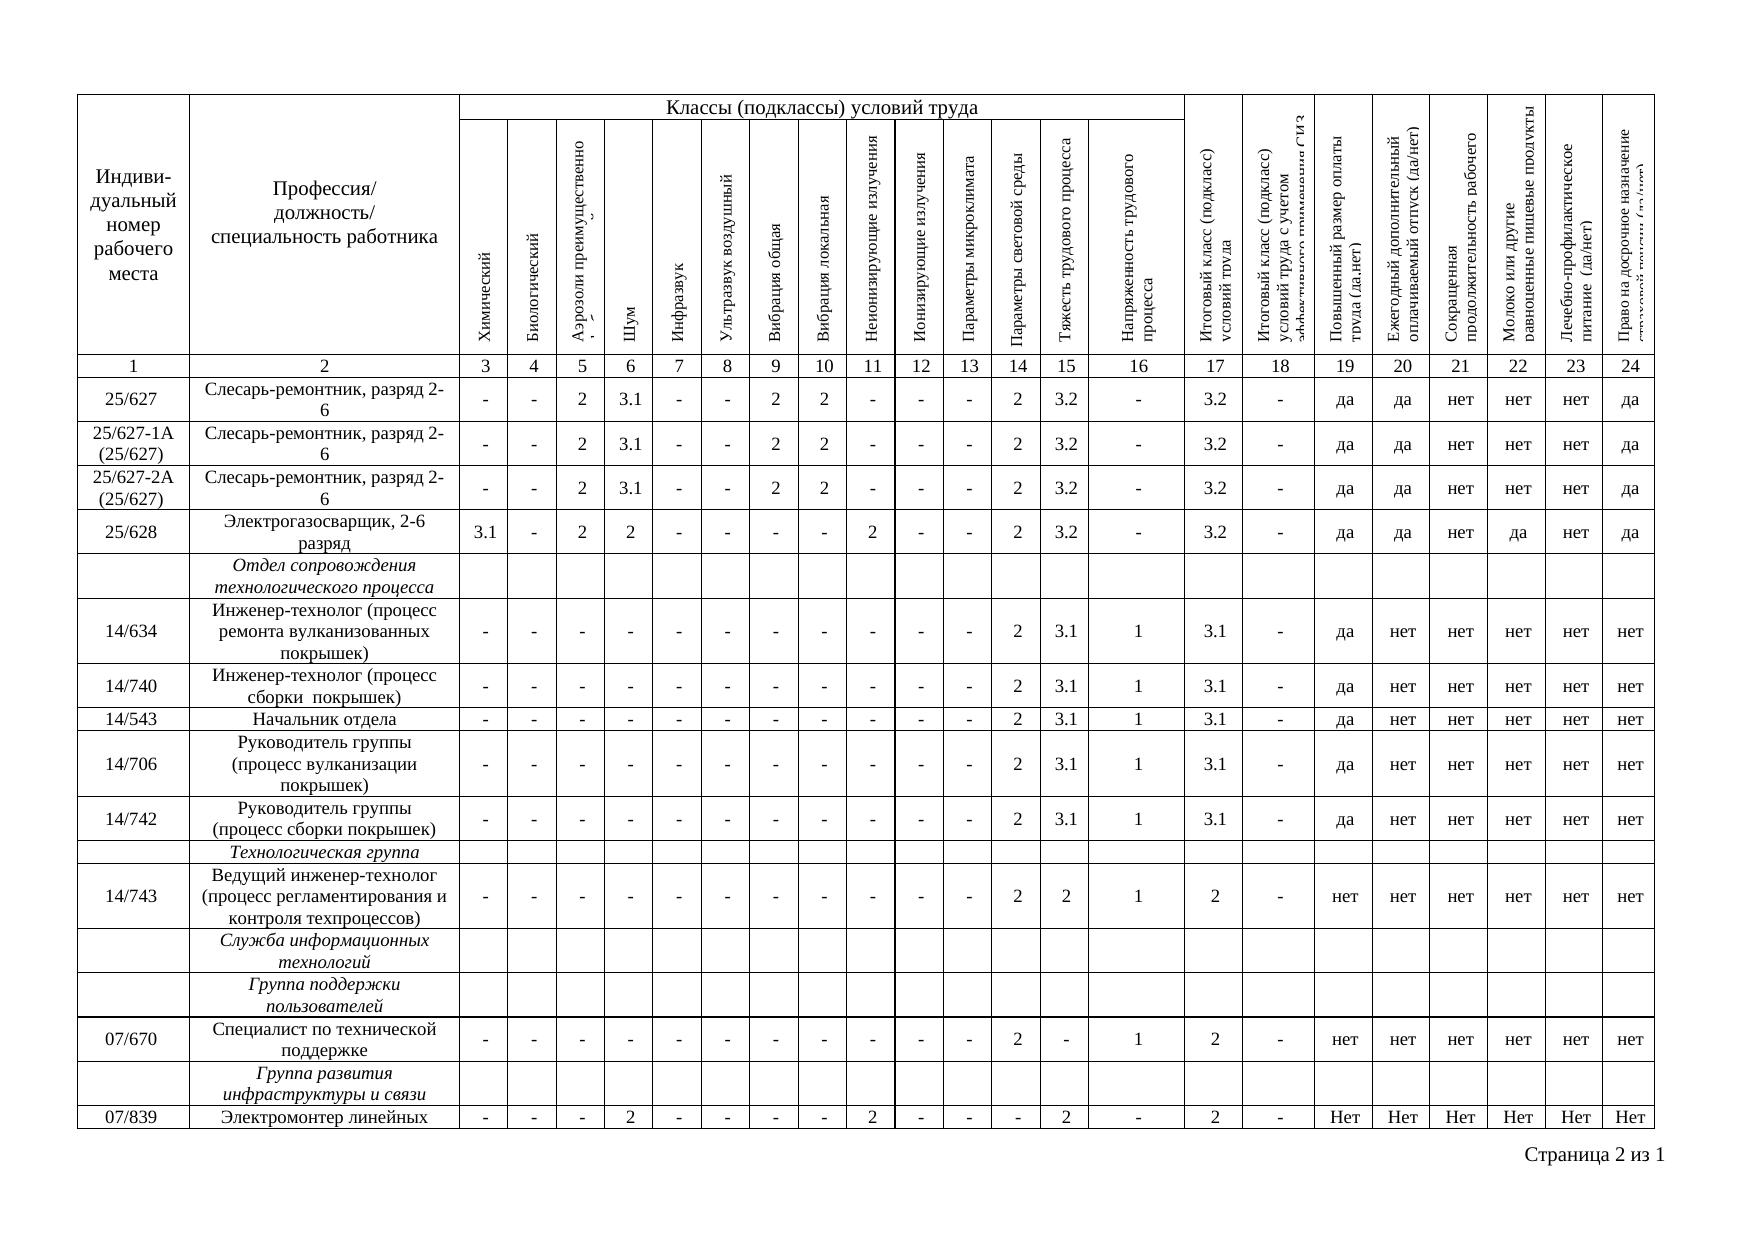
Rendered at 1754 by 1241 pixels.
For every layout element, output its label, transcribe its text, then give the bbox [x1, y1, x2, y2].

table_cell [1546, 973, 1602, 1016]
table_cell нет [1373, 708, 1429, 730]
table_cell [1488, 929, 1545, 972]
table_cell 9 [750, 355, 798, 377]
table_cell - [847, 864, 894, 928]
table_cell 3.1 [1041, 797, 1088, 840]
table_cell нет [1488, 466, 1545, 509]
table_cell нет [1430, 1018, 1487, 1061]
table_cell Нет [1315, 1106, 1372, 1127]
table_cell нет [1546, 797, 1602, 840]
table_cell нет [1603, 797, 1654, 840]
table_cell 2 [1041, 1106, 1088, 1127]
table_cell [1315, 1062, 1372, 1105]
table_cell - [605, 1018, 652, 1061]
table_cell [1603, 973, 1654, 1016]
table_cell 18 [1243, 355, 1314, 377]
table_cell Параметры микроклимата [944, 120, 991, 354]
table_cell - [1089, 1106, 1184, 1127]
table_cell - [896, 708, 943, 730]
table_cell [460, 1062, 507, 1105]
table_cell 15 [1041, 355, 1088, 377]
table_cell [605, 929, 652, 972]
table_cell - [896, 1018, 943, 1061]
table_cell да [1315, 664, 1372, 707]
table_cell - [557, 864, 604, 928]
table_cell 3.2 [1041, 378, 1088, 421]
table_cell - [896, 378, 943, 421]
table_cell 4 [508, 355, 556, 377]
table_cell [557, 841, 604, 862]
table_cell - [750, 510, 798, 553]
table_cell 20 [1373, 355, 1429, 377]
table_cell 22 [1488, 355, 1545, 377]
table_cell - [653, 1018, 701, 1061]
table_cell - [944, 708, 991, 730]
table_cell 3.1 [460, 510, 507, 553]
table_cell Неионизирующие излучения [847, 120, 894, 354]
table_cell [1041, 973, 1088, 1016]
table_cell [1430, 973, 1487, 1016]
table_cell [944, 841, 991, 862]
table_cell 3.1 [1185, 797, 1242, 840]
table_cell - [750, 731, 798, 796]
table_cell - [557, 1018, 604, 1061]
table_cell 3.2 [1185, 510, 1242, 553]
table_cell 8 [702, 355, 749, 377]
table_cell [799, 841, 846, 862]
table_cell 16 [1089, 355, 1184, 377]
table_cell да [1373, 510, 1429, 553]
table_cell - [847, 378, 894, 421]
table_cell - [557, 708, 604, 730]
table_cell да [1315, 422, 1372, 465]
table_cell - [944, 797, 991, 840]
table_cell нет [1430, 422, 1487, 465]
table_cell нет [1546, 731, 1602, 796]
table_cell [799, 554, 846, 597]
table_cell 1 [1089, 731, 1184, 796]
table_cell [896, 973, 943, 1016]
table_cell [557, 973, 604, 1016]
table_cell [750, 1062, 798, 1105]
table_header Классы (подклассы) условий труда [460, 95, 1184, 119]
table_cell - [702, 664, 749, 707]
table_cell [944, 1062, 991, 1105]
table_cell 3.1 [1185, 599, 1242, 663]
table_cell [847, 554, 894, 597]
table_cell 2 [992, 422, 1040, 465]
table_cell - [557, 1106, 604, 1127]
table_cell 1 [1089, 797, 1184, 840]
table_cell [1430, 554, 1487, 597]
table_cell 2 [557, 422, 604, 465]
table_cell нет [1430, 664, 1487, 707]
table_cell нет [1315, 864, 1372, 928]
table_cell 23 [1546, 355, 1602, 377]
table_cell - [944, 510, 991, 553]
table_cell [460, 929, 507, 972]
table_cell нет [1373, 664, 1429, 707]
table_cell [1488, 1062, 1545, 1105]
table_cell - [799, 1018, 846, 1061]
table_cell - [460, 599, 507, 663]
table_cell Электромонтер линейных сооружений телефонной связи и радиофикации, Категория 2-6 [190, 1106, 459, 1127]
table_cell нет [1373, 864, 1429, 928]
table_cell нет [1546, 510, 1602, 553]
table_cell нет [1430, 708, 1487, 730]
table_cell [944, 554, 991, 597]
table_cell - [944, 599, 991, 663]
table_cell [896, 841, 943, 862]
table_cell [1488, 841, 1545, 862]
table_cell нет [1546, 1018, 1602, 1061]
table_cell [1041, 554, 1088, 597]
table_cell [605, 1062, 652, 1105]
table_cell - [896, 599, 943, 663]
table_cell 6 [605, 355, 652, 377]
table_cell - [702, 708, 749, 730]
table_cell [508, 841, 556, 862]
table_cell 3.2 [1041, 422, 1088, 465]
table_cell [1373, 554, 1429, 597]
table_cell нет [1373, 731, 1429, 796]
table_cell 2 [1185, 1018, 1242, 1061]
table_cell 1 [1089, 708, 1184, 730]
table_cell 3.2 [1185, 422, 1242, 465]
table_cell - [847, 466, 894, 509]
table_cell - [944, 1018, 991, 1061]
table_cell 12 [896, 355, 943, 377]
table_cell Нет [1488, 1106, 1545, 1127]
table_cell - [460, 1018, 507, 1061]
table_cell - [1041, 1018, 1088, 1061]
table_cell [1089, 929, 1184, 972]
table_cell Служба информационных технологий [190, 929, 459, 972]
table_cell [1089, 841, 1184, 862]
table_cell нет [1488, 378, 1545, 421]
table_cell - [557, 599, 604, 663]
table_cell 25/628 [78, 510, 189, 553]
table_cell 2 [847, 510, 894, 553]
table_cell - [702, 797, 749, 840]
table_cell - [896, 664, 943, 707]
table_cell [1546, 929, 1602, 972]
table_cell [653, 929, 701, 972]
table_cell 2 [992, 708, 1040, 730]
table_cell 5 [557, 355, 604, 377]
table_cell - [799, 664, 846, 707]
table_cell [992, 554, 1040, 597]
table_cell - [847, 731, 894, 796]
table_cell 2 [992, 797, 1040, 840]
table_cell [460, 554, 507, 597]
table_cell - [460, 864, 507, 928]
table_cell - [799, 797, 846, 840]
table_cell [702, 554, 749, 597]
table_cell 2 [1185, 864, 1242, 928]
table_cell да [1315, 378, 1372, 421]
table_cell Напряженность трудового процесса [1089, 120, 1184, 354]
table_cell нет [1430, 731, 1487, 796]
table_cell Специалист по технической поддержке [190, 1018, 459, 1061]
table_cell нет [1603, 664, 1654, 707]
table_cell нет [1373, 797, 1429, 840]
table_cell 1 [1089, 664, 1184, 707]
table_cell - [702, 378, 749, 421]
table_cell [1488, 554, 1545, 597]
table_cell - [605, 864, 652, 928]
table_cell 14/706 [78, 731, 189, 796]
table_cell - [750, 864, 798, 928]
table_cell да [1315, 466, 1372, 509]
table_cell нет [1546, 864, 1602, 928]
table_cell - [508, 422, 556, 465]
table_cell [557, 554, 604, 597]
table_cell - [557, 664, 604, 707]
table_cell [1373, 973, 1429, 1016]
table_cell 14/742 [78, 797, 189, 840]
table_cell 13 [944, 355, 991, 377]
table_cell [1546, 841, 1602, 862]
table_cell [1315, 554, 1372, 597]
table_cell - [702, 422, 749, 465]
table_cell 3.1 [1041, 708, 1088, 730]
table_cell 07/670 [78, 1018, 189, 1061]
table_cell - [653, 466, 701, 509]
table_cell [1546, 554, 1602, 597]
table_cell - [460, 708, 507, 730]
table_cell нет [1430, 797, 1487, 840]
table_cell - [653, 708, 701, 730]
table_cell нет [1488, 708, 1545, 730]
table_cell [557, 1062, 604, 1105]
table_cell Инженер-технолог (процесс ремонта вулканизованных покрышек) [190, 599, 459, 663]
table_cell - [1243, 422, 1314, 465]
table_cell нет [1488, 1018, 1545, 1061]
table_cell нет [1488, 422, 1545, 465]
table_cell 2 [557, 466, 604, 509]
table_cell - [944, 422, 991, 465]
table_cell нет [1603, 864, 1654, 928]
table_cell - [896, 1106, 943, 1127]
table_cell [1603, 929, 1654, 972]
table_cell нет [1488, 599, 1545, 663]
table_cell [750, 841, 798, 862]
table_cell - [1089, 510, 1184, 553]
table_cell нет [1546, 664, 1602, 707]
table_cell [1185, 1062, 1242, 1105]
table_cell да [1373, 466, 1429, 509]
table_cell [847, 1062, 894, 1105]
table_cell 25/627-2А (25/627) [78, 466, 189, 509]
table_cell 17 [1185, 355, 1242, 377]
table_cell 2 [992, 599, 1040, 663]
table_cell [1603, 554, 1654, 597]
table_cell [992, 841, 1040, 862]
table_cell [557, 929, 604, 972]
table_cell 2 [605, 1106, 652, 1127]
table_cell Нет [1603, 1106, 1654, 1127]
table_cell 2 [557, 378, 604, 421]
table_cell [1315, 841, 1372, 862]
table_cell [702, 1062, 749, 1105]
table_cell 2 [750, 378, 798, 421]
table_header Индивидуальный номер рабочего места [78, 95, 189, 354]
table_cell да [1315, 731, 1372, 796]
table_cell 2 [1185, 1106, 1242, 1127]
table_cell 07/839 [78, 1106, 189, 1127]
table_cell - [508, 466, 556, 509]
table_cell 2 [1041, 864, 1088, 928]
table_cell [508, 1062, 556, 1105]
table_cell [1603, 841, 1654, 862]
table_cell Ведущий инженер-технолог (процесс регламентирования и контроля техпроцессов) [190, 864, 459, 928]
table_cell 3.1 [605, 466, 652, 509]
table_cell - [702, 1106, 749, 1127]
table_cell - [944, 466, 991, 509]
table_cell нет [1430, 466, 1487, 509]
table_cell Руководитель группы (процесс сборки покрышек) [190, 797, 459, 840]
table_cell да [1315, 599, 1372, 663]
table_cell 2 [799, 466, 846, 509]
table_cell 21 [1430, 355, 1487, 377]
table_cell 3.2 [1185, 378, 1242, 421]
table_cell да [1603, 510, 1654, 553]
table_cell нет [1488, 664, 1545, 707]
table_cell 3 [460, 355, 507, 377]
table_cell [653, 1062, 701, 1105]
table_cell - [847, 1018, 894, 1061]
table_cell - [508, 599, 556, 663]
table_cell 11 [847, 355, 894, 377]
table_cell [799, 1062, 846, 1105]
table_cell [1243, 1062, 1314, 1105]
table_cell - [896, 466, 943, 509]
table_cell 2 [190, 355, 459, 377]
table_cell - [508, 708, 556, 730]
table_cell 2 [992, 378, 1040, 421]
table_cell 2 [992, 510, 1040, 553]
table_cell - [750, 1106, 798, 1127]
table_cell - [1089, 422, 1184, 465]
table_cell [702, 841, 749, 862]
table_cell [896, 929, 943, 972]
table_cell [1243, 554, 1314, 597]
table_cell - [460, 797, 507, 840]
table_cell - [896, 731, 943, 796]
table_cell 19 [1315, 355, 1372, 377]
table_cell 2 [992, 864, 1040, 928]
table_cell - [944, 1106, 991, 1127]
table_cell 14/543 [78, 708, 189, 730]
table_cell 2 [750, 466, 798, 509]
table_cell [799, 973, 846, 1016]
table_cell - [653, 422, 701, 465]
table_cell - [799, 510, 846, 553]
table_cell 1 [1089, 1018, 1184, 1061]
table_cell - [1243, 466, 1314, 509]
table_cell - [653, 864, 701, 928]
table_cell - [702, 864, 749, 928]
table_cell нет [1430, 378, 1487, 421]
table_cell - [1243, 731, 1314, 796]
table_cell - [799, 731, 846, 796]
table_cell [896, 1062, 943, 1105]
table_cell - [799, 708, 846, 730]
table_cell - [944, 378, 991, 421]
table_cell - [1243, 378, 1314, 421]
table_cell - [799, 599, 846, 663]
table_cell 10 [799, 355, 846, 377]
table_cell нет [1603, 1018, 1654, 1061]
table_cell - [653, 599, 701, 663]
table_header Ежегодный дополнительный оплачиваемый отпуск (да/нет) [1373, 95, 1429, 354]
table_cell 1 [1089, 864, 1184, 928]
table_cell Группа поддержки пользователей [190, 973, 459, 1016]
table_cell - [1243, 1106, 1314, 1127]
table_cell - [750, 708, 798, 730]
table_cell Руководитель группы (процесс вулканизации покрышек) [190, 731, 459, 796]
table_cell - [702, 1018, 749, 1061]
table_cell - [653, 1106, 701, 1127]
table_cell Аэрозоли преимущественно фиброгенного действия [557, 120, 604, 354]
table_cell нет [1373, 1018, 1429, 1061]
table_cell - [605, 599, 652, 663]
table_cell [460, 841, 507, 862]
table_cell 2 [992, 466, 1040, 509]
table_cell нет [1603, 599, 1654, 663]
table_cell [605, 554, 652, 597]
table_cell да [1315, 510, 1372, 553]
table_cell 7 [653, 355, 701, 377]
table_cell 14/740 [78, 664, 189, 707]
table_cell да [1488, 510, 1545, 553]
table_cell 3.1 [605, 422, 652, 465]
table_cell нет [1546, 466, 1602, 509]
table_cell - [799, 1106, 846, 1127]
table_cell - [508, 510, 556, 553]
table_cell [605, 973, 652, 1016]
table_cell 2 [799, 378, 846, 421]
table_cell Тяжесть трудового процесса [1041, 120, 1088, 354]
table_cell - [605, 708, 652, 730]
table_cell 3.2 [1041, 510, 1088, 553]
table_cell - [557, 731, 604, 796]
table_cell - [508, 864, 556, 928]
table_cell - [605, 664, 652, 707]
table_cell [460, 973, 507, 1016]
table_header Итоговый класс (подкласс) условий труда [1185, 95, 1242, 354]
table_cell [750, 929, 798, 972]
table_cell - [508, 1106, 556, 1127]
table_cell - [605, 731, 652, 796]
table_cell [847, 841, 894, 862]
table_cell нет [1546, 708, 1602, 730]
table_cell нет [1488, 797, 1545, 840]
table_cell [1546, 1062, 1602, 1105]
table_cell [702, 929, 749, 972]
table_cell - [702, 731, 749, 796]
table_cell [847, 973, 894, 1016]
table_cell [1041, 1062, 1088, 1105]
table_cell [750, 973, 798, 1016]
table_cell [944, 973, 991, 1016]
table_cell Ионизирующие излучения [896, 120, 943, 354]
table_cell - [605, 797, 652, 840]
table_cell - [702, 466, 749, 509]
table_cell Нет [1430, 1106, 1487, 1127]
table_cell [1603, 1062, 1654, 1105]
table_cell - [1243, 664, 1314, 707]
table_cell - [750, 664, 798, 707]
table_cell 25/627-1А (25/627) [78, 422, 189, 465]
table_cell - [653, 510, 701, 553]
table_cell - [460, 664, 507, 707]
table_cell [1315, 973, 1372, 1016]
table_cell - [508, 797, 556, 840]
table_cell [1185, 841, 1242, 862]
table_cell - [847, 664, 894, 707]
table_cell нет [1373, 599, 1429, 663]
table_cell - [750, 797, 798, 840]
table_cell нет [1488, 731, 1545, 796]
table_cell [1185, 929, 1242, 972]
table_cell 3.1 [1185, 664, 1242, 707]
table_cell [1430, 841, 1487, 862]
table_cell нет [1430, 510, 1487, 553]
table_cell [1185, 973, 1242, 1016]
table_cell - [460, 731, 507, 796]
table_cell - [847, 708, 894, 730]
table_cell [992, 973, 1040, 1016]
table_cell нет [1546, 378, 1602, 421]
table_cell Отдел сопровождения технологического процесса [190, 554, 459, 597]
table_cell нет [1430, 599, 1487, 663]
table_cell [605, 841, 652, 862]
table_cell Нет [1373, 1106, 1429, 1127]
table_cell 1 [1089, 599, 1184, 663]
table_cell [78, 841, 189, 862]
table_cell - [557, 797, 604, 840]
table_cell - [653, 731, 701, 796]
table_cell [1089, 554, 1184, 597]
table_cell нет [1603, 708, 1654, 730]
table_cell [653, 841, 701, 862]
table_cell Вибрация локальная [799, 120, 846, 354]
table_cell 3.2 [1041, 466, 1088, 509]
table_cell Нет [1546, 1106, 1602, 1127]
table_cell - [944, 864, 991, 928]
table_cell [78, 973, 189, 1016]
table_cell Начальник отдела [190, 708, 459, 730]
table_cell [1185, 554, 1242, 597]
table_cell [653, 554, 701, 597]
table_cell - [750, 599, 798, 663]
table_cell - [799, 864, 846, 928]
table_header Молоко или другие равноценные пищевые продукты (да/нет) [1488, 95, 1545, 354]
table_cell да [1603, 378, 1654, 421]
table_cell - [508, 664, 556, 707]
table_cell [1373, 1062, 1429, 1105]
table_cell - [1089, 378, 1184, 421]
table_header Итоговый класс (подкласс) условий труда с учетом эффективного применения СИЗ [1243, 95, 1314, 354]
table_cell 3.1 [1041, 599, 1088, 663]
table_cell [1243, 973, 1314, 1016]
table_cell - [653, 797, 701, 840]
table_cell 2 [847, 1106, 894, 1127]
table_cell Инженер-технолог (процесс сборки покрышек) [190, 664, 459, 707]
table_cell [702, 973, 749, 1016]
table_cell - [702, 599, 749, 663]
table_cell - [653, 378, 701, 421]
table_cell Химический [460, 120, 507, 354]
table_cell - [896, 864, 943, 928]
table_cell [1243, 929, 1314, 972]
table_cell 3.1 [605, 378, 652, 421]
table_cell [944, 929, 991, 972]
table_cell 24 [1603, 355, 1654, 377]
table_cell [750, 554, 798, 597]
table_cell [1488, 973, 1545, 1016]
table_cell - [460, 466, 507, 509]
table_cell - [508, 1018, 556, 1061]
table_cell [1243, 841, 1314, 862]
table_cell 14/743 [78, 864, 189, 928]
table_cell - [460, 378, 507, 421]
table_cell Ультразвук воздушный [702, 120, 749, 354]
table_cell - [992, 1106, 1040, 1127]
table_cell [1041, 929, 1088, 972]
table_cell да [1373, 378, 1429, 421]
table_cell [78, 1062, 189, 1105]
table_header Профессия/ должность/ специальность работника [190, 95, 459, 354]
table_cell 14/634 [78, 599, 189, 663]
table_cell нет [1315, 1018, 1372, 1061]
table_cell Биологический [508, 120, 556, 354]
table_cell - [847, 797, 894, 840]
table_cell - [1243, 797, 1314, 840]
table_cell [1089, 1062, 1184, 1105]
table_cell [1373, 841, 1429, 862]
table_cell да [1603, 422, 1654, 465]
table_cell - [508, 378, 556, 421]
table_cell - [1243, 1018, 1314, 1061]
table_cell Вибрация общая [750, 120, 798, 354]
table_cell - [460, 1106, 507, 1127]
table_cell да [1603, 466, 1654, 509]
table_cell 2 [799, 422, 846, 465]
table_cell Электрогазосварщик, 2-6 разряд [190, 510, 459, 553]
table_cell 1 [78, 355, 189, 377]
table_cell - [460, 422, 507, 465]
table_cell - [1089, 466, 1184, 509]
table_cell - [896, 797, 943, 840]
table_cell Шум [605, 120, 652, 354]
table_cell да [1315, 708, 1372, 730]
table_cell [799, 929, 846, 972]
table_cell - [508, 731, 556, 796]
table_header Право на досрочное назначение страховой пенсии (да/нет) [1603, 95, 1654, 354]
table_cell 3.1 [1041, 664, 1088, 707]
table_cell Инфразвук [653, 120, 701, 354]
table_cell - [653, 664, 701, 707]
table_cell 3.2 [1185, 466, 1242, 509]
table_cell [1430, 1062, 1487, 1105]
table_cell 2 [750, 422, 798, 465]
table_cell [992, 929, 1040, 972]
table_cell - [944, 664, 991, 707]
table_cell Группа развития инфраструктуры и связи [190, 1062, 459, 1105]
table_cell [847, 929, 894, 972]
table_cell 2 [605, 510, 652, 553]
table_cell 25/627 [78, 378, 189, 421]
table_cell Параметры световой среды [992, 120, 1040, 354]
table_cell 2 [992, 664, 1040, 707]
table_cell - [702, 510, 749, 553]
table_cell - [847, 422, 894, 465]
table_cell - [750, 1018, 798, 1061]
table_cell - [896, 422, 943, 465]
table_cell - [1243, 864, 1314, 928]
table_cell [508, 973, 556, 1016]
table_cell нет [1603, 731, 1654, 796]
table_header Повышенный размер оплаты труда (да,нет) [1315, 95, 1372, 354]
table_cell [1041, 841, 1088, 862]
table_cell [653, 973, 701, 1016]
table_cell Слесарь-ремонтник, разряд 2-6 [190, 378, 459, 421]
table_cell [1373, 929, 1429, 972]
table_cell [508, 929, 556, 972]
table_cell 3.1 [1185, 708, 1242, 730]
table_cell 2 [557, 510, 604, 553]
table_cell [992, 1062, 1040, 1105]
table_cell - [847, 599, 894, 663]
table_cell да [1315, 797, 1372, 840]
table_cell [78, 554, 189, 597]
table_header Лечебно-профилактическое питание (да/нет) [1546, 95, 1602, 354]
table_cell [1089, 973, 1184, 1016]
table_cell [896, 554, 943, 597]
table_cell - [1243, 510, 1314, 553]
table_cell Слесарь-ремонтник, разряд 2-6 [190, 422, 459, 465]
table_cell Технологическая группа [190, 841, 459, 862]
table_cell нет [1546, 422, 1602, 465]
table_cell - [944, 731, 991, 796]
table_cell 2 [992, 731, 1040, 796]
table_cell нет [1488, 864, 1545, 928]
table_cell - [896, 510, 943, 553]
table_cell 3.1 [1185, 731, 1242, 796]
table_cell - [1243, 708, 1314, 730]
table_cell нет [1546, 599, 1602, 663]
table_cell 2 [992, 1018, 1040, 1061]
table_header Сокращенная продолжительность рабочего времени (да/нет) [1430, 95, 1487, 354]
table_cell нет [1430, 864, 1487, 928]
table_cell [1315, 929, 1372, 972]
table_cell - [1243, 599, 1314, 663]
table_cell [1430, 929, 1487, 972]
table_cell Слесарь-ремонтник, разряд 2-6 [190, 466, 459, 509]
table_cell [508, 554, 556, 597]
table_cell да [1373, 422, 1429, 465]
table_cell 3.1 [1041, 731, 1088, 796]
table_cell [78, 929, 189, 972]
table_cell 14 [992, 355, 1040, 377]
